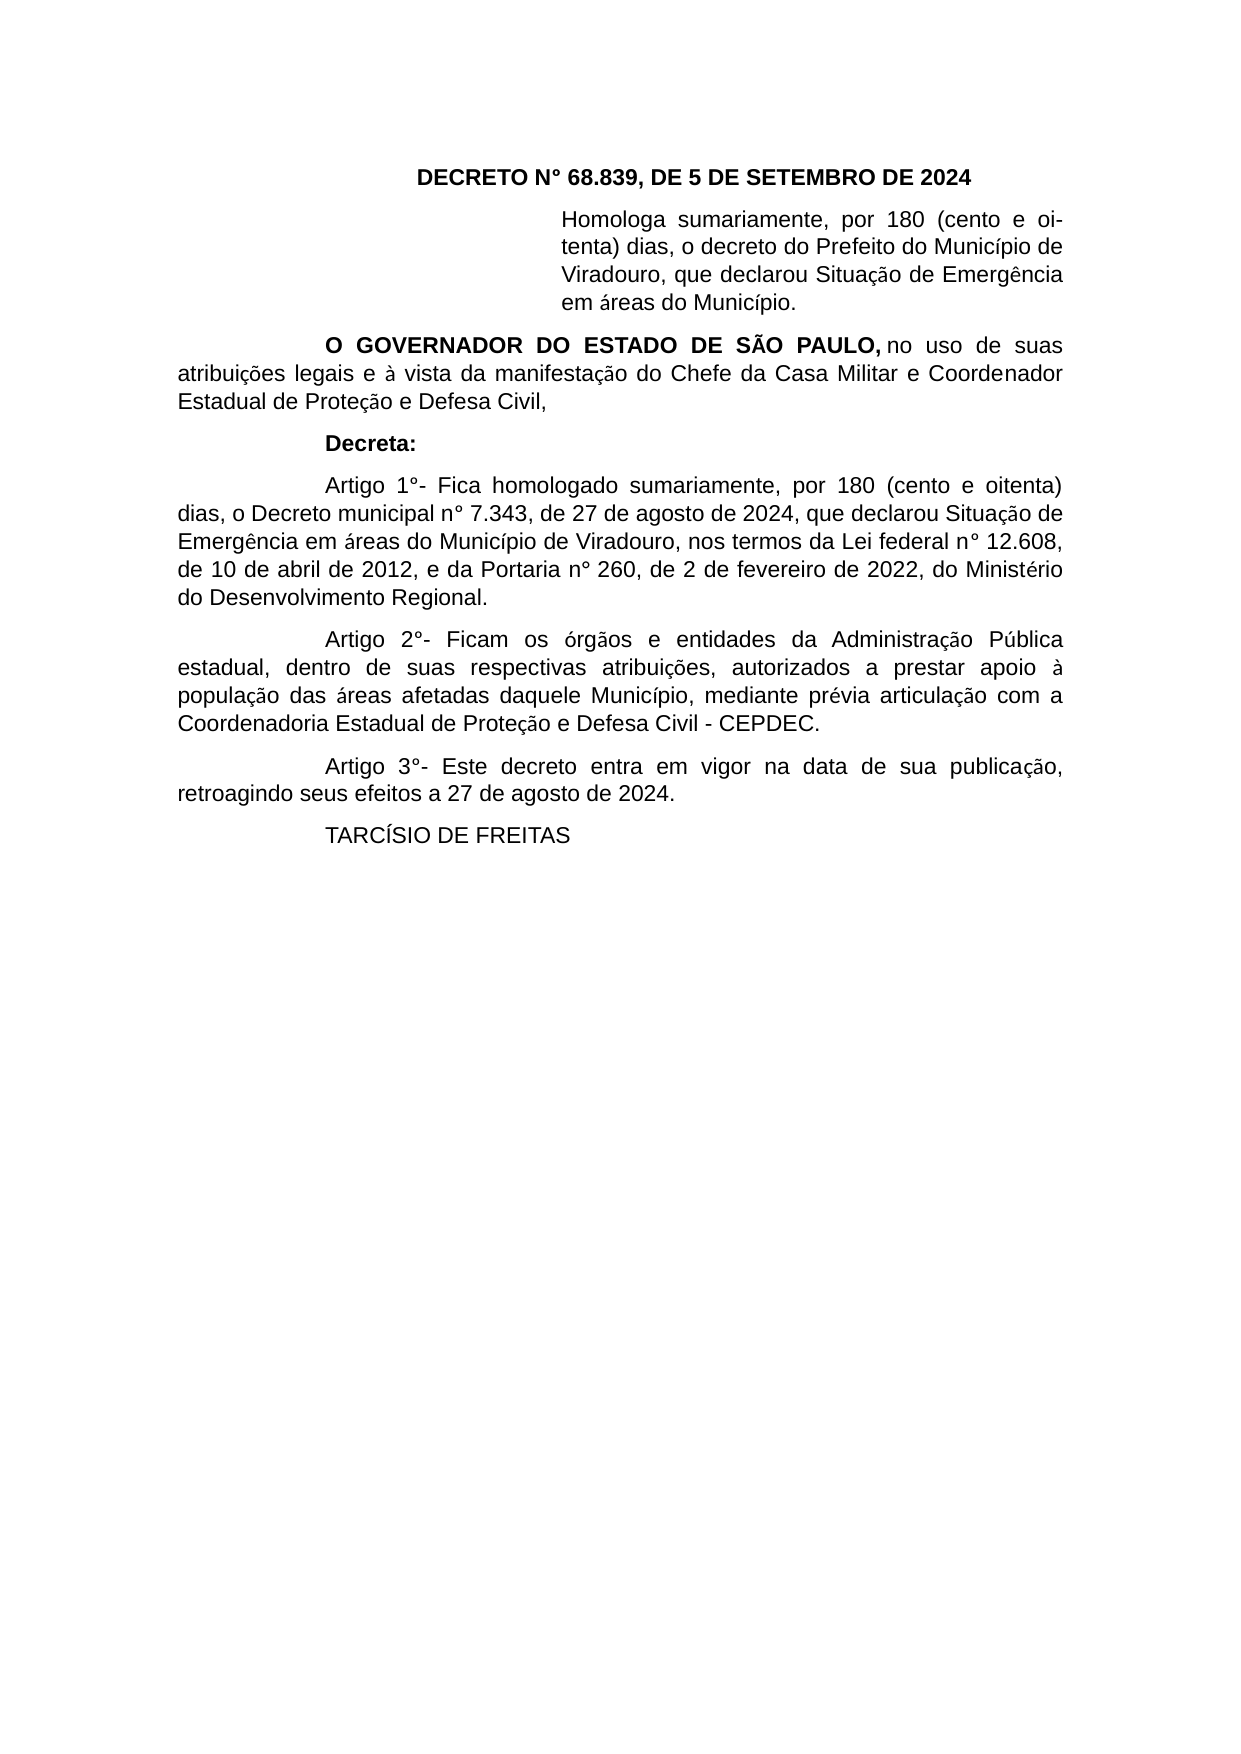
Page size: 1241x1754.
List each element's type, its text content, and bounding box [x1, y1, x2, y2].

text Homologa sumariamente, por 180 (cento e oitenta) dias, o decreto do Prefeito do Município de Viradouro, que declarou Situação de Emergência em áreas do Município. [561, 206, 1063, 316]
text Artigo 3º- Este decreto entra em vigor na data de sua publicação, retroagindo seus efeitos a 27 de agosto de 2024. [177, 752, 1063, 806]
text DECRETO Nº 68.839, DE 5 DE SETEMBRO DE 2024 [177, 163, 1063, 191]
text TARCÍSIO DE FREITAS [177, 821, 1063, 849]
text Artigo 2º- Ficam os órgãos e entidades da Administração Pública estadual, dentro de suas respectivas atribuições, autorizados a prestar apoio à população das áreas afetadas daquele Município, mediante prévia articulação com a Coordenadoria Estadual de Proteção e Defesa Civil - CEPDEC. [177, 625, 1063, 737]
text Decreta: [177, 430, 1063, 456]
text Artigo 1º- Fica homologado sumariamente, por 180 (cento e oitenta) dias, o Decreto municipal nº 7.343, de 27 de agosto de 2024, que declarou Situação de Emergência em áreas do Município de Viradouro, nos termos da Lei federal nº 12.608, de 10 de abril de 2012, e da Portaria n° 260, de 2 de fevereiro de 2022, do Ministério do Desenvolvimento Regional. [177, 471, 1063, 610]
text O GOVERNADOR DO ESTADO DE SÃO PAULO, no uso de suas atribuições legais e à vista da manifestação do Chefe da Casa Militar e Coordenador Estadual de Proteção e Defesa Civil, [177, 331, 1063, 415]
